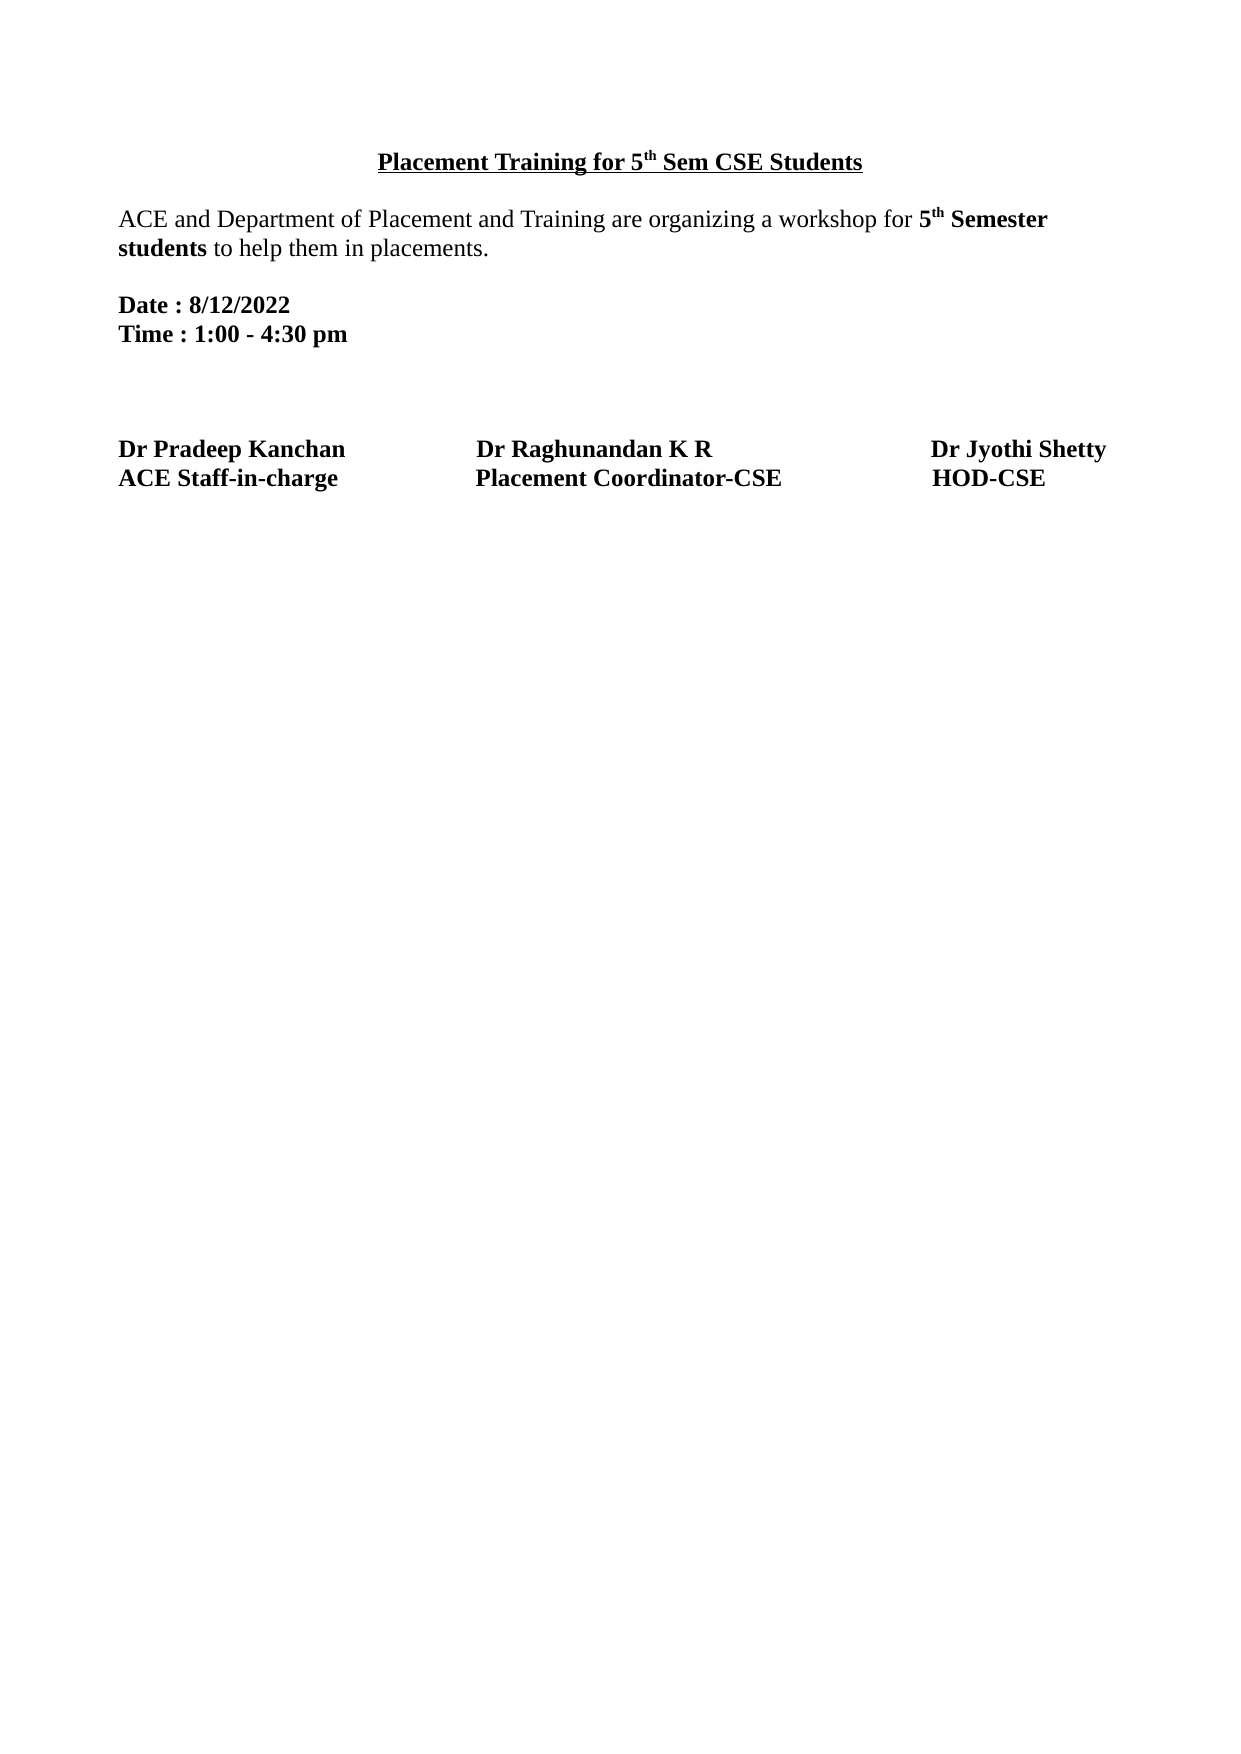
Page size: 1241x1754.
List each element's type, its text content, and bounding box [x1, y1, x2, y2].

text ACE and Department of Placement and Training are organizing a workshop for 5th Semester students to help them in placements. [118, 204, 1122, 262]
text Date : 8/12/2022 [118, 291, 1122, 319]
text Dr Pradeep Kanchan Dr Raghunandan K R Dr Jyothi Shetty [118, 434, 1122, 463]
text ACE Staff-in-charge Placement Coordinator-CSE HOD-CSE [118, 463, 1122, 492]
text Time : 1:00 - 4:30 pm [118, 319, 1122, 348]
text Placement Training for 5th Sem CSE Students [118, 147, 1122, 176]
